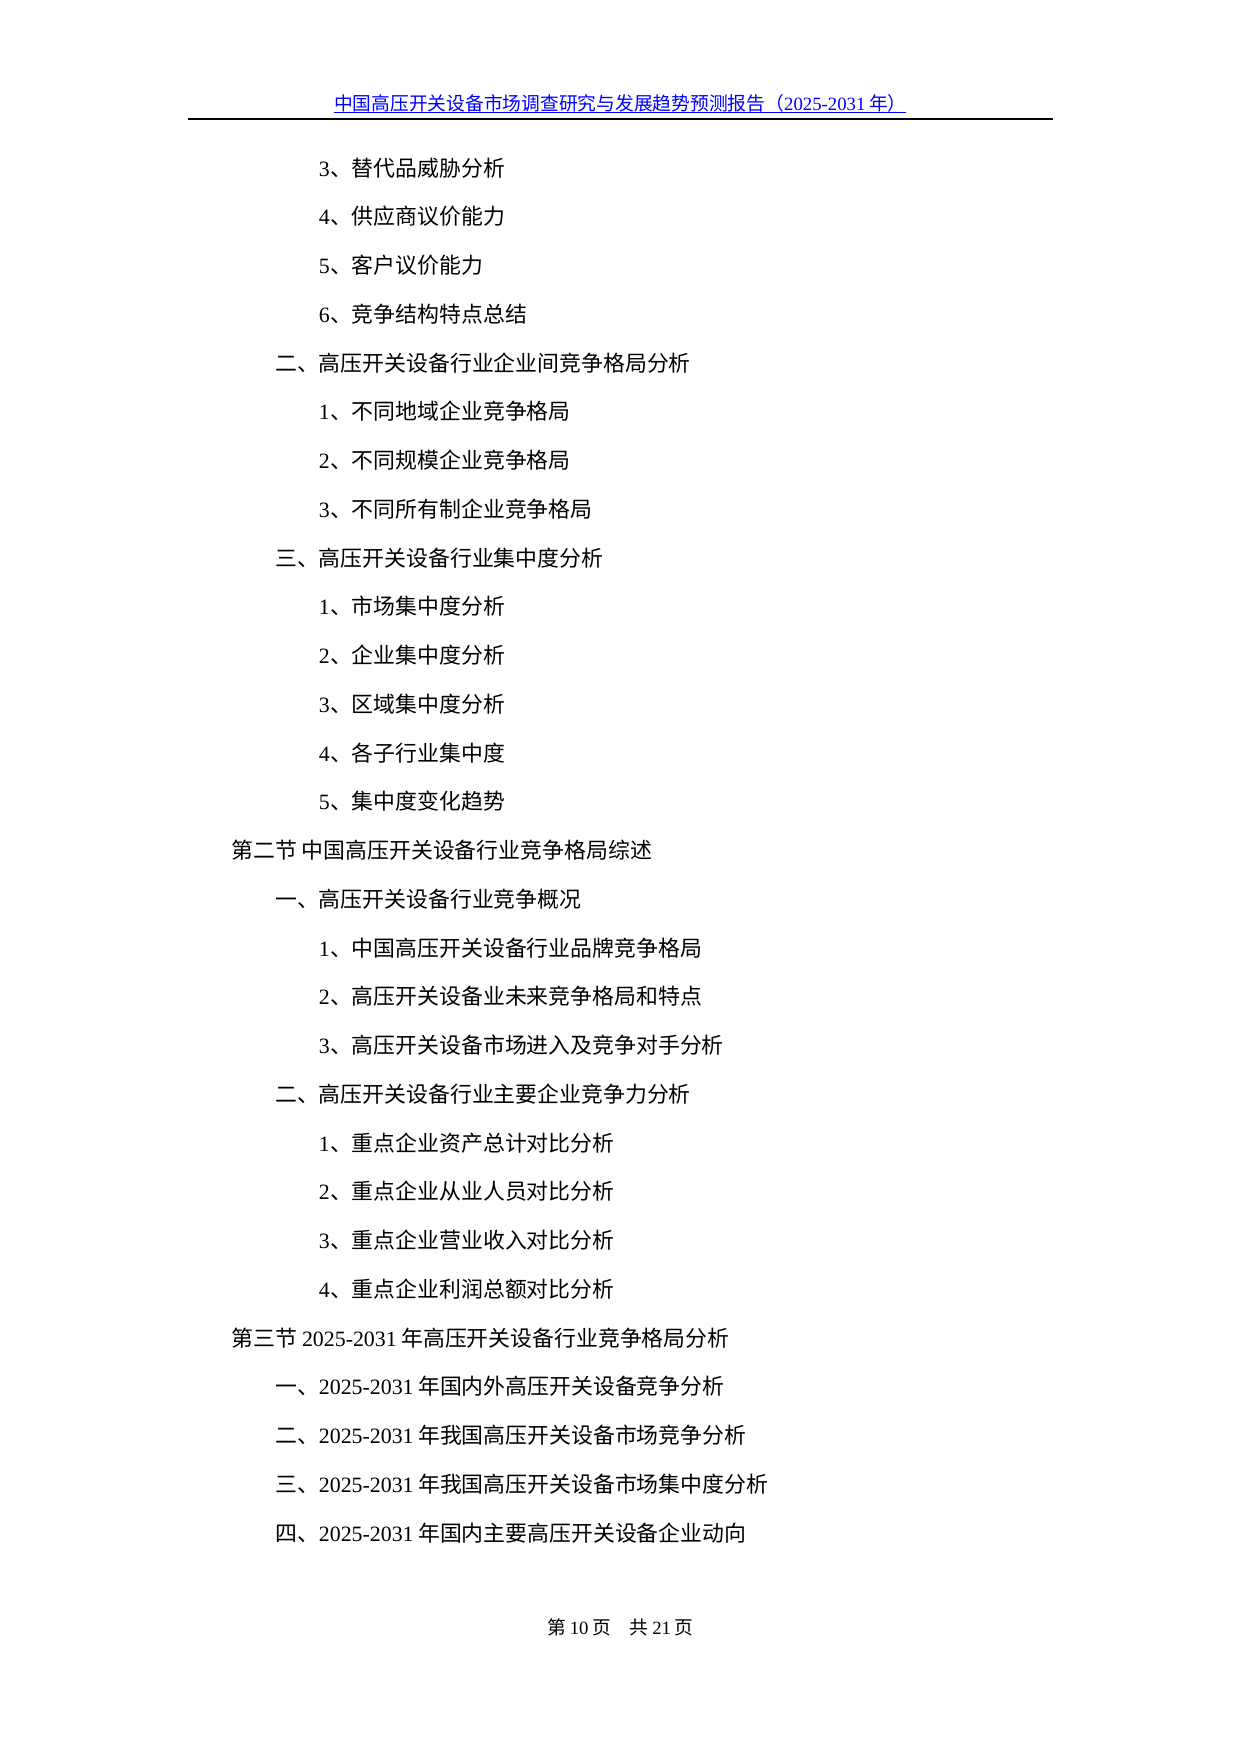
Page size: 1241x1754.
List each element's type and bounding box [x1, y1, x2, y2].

text [187, 150, 1053, 1548]
